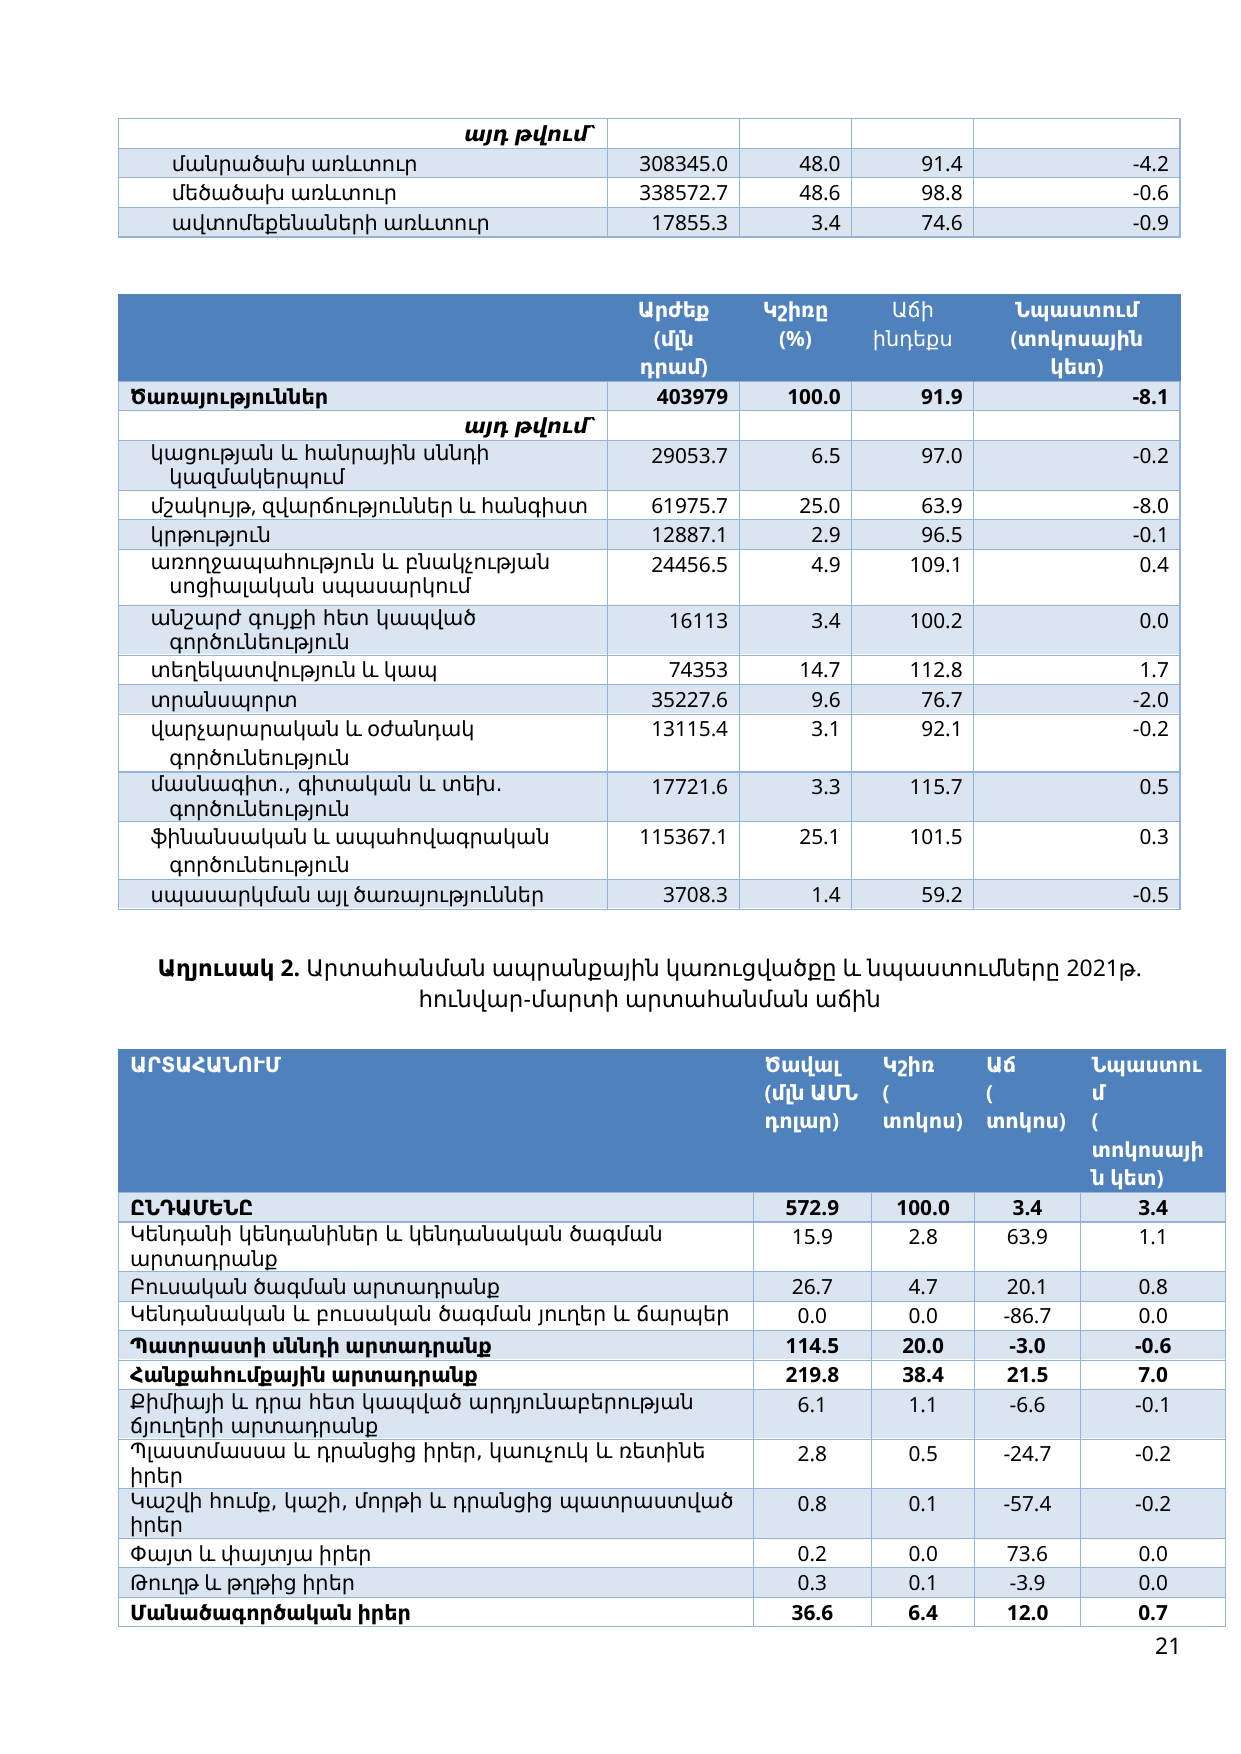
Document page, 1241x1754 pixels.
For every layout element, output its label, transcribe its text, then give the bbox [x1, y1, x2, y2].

table_cell Կենդանական և բուսական ծագման յուղեր և ճարպեր [119, 1302, 753, 1330]
table_cell -0.2 [1081, 1489, 1225, 1538]
table_cell -8.1 [974, 382, 1179, 410]
table_cell այդ թվում` [119, 411, 607, 440]
table_cell -0.6 [1081, 1331, 1225, 1359]
table_cell մասնագիտ., գիտական և տեխ. գործունեություն [119, 773, 607, 821]
table_cell 115367.1 [608, 822, 739, 879]
table_cell Հանքահումքային արտադրանք [119, 1361, 753, 1389]
table_cell ֆինանսական և ապահովագրական գործունեություն [119, 822, 607, 879]
table_cell -0.6 [974, 178, 1179, 207]
table_cell 48.0 [740, 149, 851, 177]
table_cell 100.0 [740, 382, 851, 410]
table_cell Կենդանի կենդանիներ և կենդանական ծագման արտադրանք [119, 1223, 753, 1271]
table_cell Թուղթ և թղթից իրեր [119, 1568, 753, 1597]
table_cell 109.1 [852, 550, 973, 605]
table_cell [740, 411, 851, 440]
table_header Կշիռ (տոկոս) [872, 1050, 974, 1192]
table_header [119, 295, 607, 381]
table_cell 101.5 [852, 822, 973, 879]
table_cell -2.0 [974, 685, 1179, 713]
table_cell 6.1 [754, 1390, 871, 1438]
table_cell 96.5 [852, 520, 973, 549]
table_cell 97.0 [852, 441, 973, 490]
table_cell 0.8 [1081, 1272, 1225, 1301]
table_cell 4.9 [740, 550, 851, 605]
table_cell [974, 411, 1179, 440]
table_cell -3.9 [975, 1568, 1080, 1597]
table_cell Փայտ և փայտյա իրեր [119, 1539, 753, 1567]
table_cell 0.1 [872, 1489, 974, 1538]
table_cell -57.4 [975, 1489, 1080, 1538]
table_cell 2.8 [754, 1440, 871, 1488]
table_cell 35227.6 [608, 685, 739, 713]
table_cell 98.8 [852, 178, 973, 207]
table_cell 14.7 [740, 656, 851, 684]
table_header Նպաստում (տոկոսային կետ) [1081, 1050, 1225, 1192]
table_cell [852, 411, 973, 440]
table_cell 25.1 [740, 822, 851, 879]
table_cell 0.4 [974, 550, 1179, 605]
table_cell 3.4 [975, 1193, 1080, 1221]
table_cell 1.7 [974, 656, 1179, 684]
table_cell 338572.7 [608, 178, 739, 207]
table_cell 0.3 [974, 822, 1179, 879]
table_cell 3708.3 [608, 880, 739, 908]
table_cell Պլաստմասսա և դրանցից իրեր, կաուչուկ և ռետինե իրեր [119, 1440, 753, 1488]
table_cell 59.2 [852, 880, 973, 908]
table_cell 100.0 [872, 1193, 974, 1221]
text Աղյուսակ 2. Արտահանման ապրանքային կառուցվածքը և նպաստումները 2021թ. հունվար-մարտի արտահանման աճին [118, 952, 1181, 1015]
table_cell 17721.6 [608, 773, 739, 821]
table_cell 0.5 [872, 1440, 974, 1488]
table_cell -24.7 [975, 1440, 1080, 1488]
table_cell 74.6 [852, 208, 973, 236]
table_cell 4.7 [872, 1272, 974, 1301]
table_cell Մանածագործական իրեր [119, 1598, 753, 1626]
table_header Ծավալ (մլն ԱՄՆ դոլար) [754, 1050, 871, 1192]
table_cell 61975.7 [608, 491, 739, 519]
table_cell 73.6 [975, 1539, 1080, 1567]
table_cell 12887.1 [608, 520, 739, 549]
table_cell անշարժ գույքի հետ կապված գործունեություն [119, 606, 607, 654]
table_cell 0.0 [974, 606, 1179, 654]
table_cell 26.7 [754, 1272, 871, 1301]
table_cell 63.9 [975, 1223, 1080, 1271]
table_cell 0.3 [754, 1568, 871, 1597]
table_cell վարչարարական և օժանդակ գործունեություն [119, 715, 607, 771]
table_cell 3.4 [1081, 1193, 1225, 1221]
table_cell -0.2 [974, 715, 1179, 771]
table_cell -0.9 [974, 208, 1179, 236]
table_header ԱՐՏԱՀԱՆՈՒՄ [119, 1050, 753, 1192]
table_header Նպաստում (տոկոսային կետ) [974, 295, 1179, 381]
table_cell 2.8 [872, 1223, 974, 1271]
table_cell 2.9 [740, 520, 851, 549]
table_cell 0.0 [1081, 1539, 1225, 1567]
table_cell 24456.5 [608, 550, 739, 605]
table_cell -0.2 [1081, 1440, 1225, 1488]
table_cell 0.7 [1081, 1598, 1225, 1626]
table_cell 308345.0 [608, 149, 739, 177]
table_cell 91.4 [852, 149, 973, 177]
table_cell -0.1 [1081, 1390, 1225, 1438]
table_cell -86.7 [975, 1302, 1080, 1330]
table_cell 3.4 [740, 208, 851, 236]
table_cell 7.0 [1081, 1361, 1225, 1389]
table_cell սպասարկման այլ ծառայություններ [119, 880, 607, 908]
table_cell 92.1 [852, 715, 973, 771]
table_cell [852, 119, 973, 148]
table_cell 13115.4 [608, 715, 739, 771]
table_cell 6.4 [872, 1598, 974, 1626]
table_cell ԸՆԴԱՄԵՆԸ [119, 1193, 753, 1221]
table_cell 572.9 [754, 1193, 871, 1221]
table_cell 1.1 [1081, 1223, 1225, 1271]
table_cell 1.4 [740, 880, 851, 908]
table_cell 29053.7 [608, 441, 739, 490]
table_cell 1.1 [872, 1390, 974, 1438]
table_cell Բուսական ծագման արտադրանք [119, 1272, 753, 1301]
table_cell այդ թվում` [119, 119, 607, 148]
table_cell 17855.3 [608, 208, 739, 236]
table_cell [608, 411, 739, 440]
table_cell -6.6 [975, 1390, 1080, 1438]
table_cell 3.3 [740, 773, 851, 821]
table_cell 0.2 [754, 1539, 871, 1567]
table_cell 115.7 [852, 773, 973, 821]
table_header Աճի ինդեքս [852, 295, 973, 381]
table_cell 0.0 [1081, 1568, 1225, 1597]
table_cell 12.0 [975, 1598, 1080, 1626]
table_cell Քիմիայի և դրա հետ կապված արդյունաբերության ճյուղերի արտադրանք [119, 1390, 753, 1438]
table_cell 403979 [608, 382, 739, 410]
table_cell 219.8 [754, 1361, 871, 1389]
table_cell 100.2 [852, 606, 973, 654]
table_cell 0.8 [754, 1489, 871, 1538]
table_cell -0.5 [974, 880, 1179, 908]
table_cell տեղեկատվություն և կապ [119, 656, 607, 684]
table_cell 16113 [608, 606, 739, 654]
table_cell տրանսպորտ [119, 685, 607, 713]
table_cell 91.9 [852, 382, 973, 410]
table_cell [974, 119, 1179, 148]
table_cell [740, 119, 851, 148]
table_cell 0.0 [872, 1302, 974, 1330]
table_cell 0.0 [872, 1539, 974, 1567]
table_cell Ծառայություններ [119, 382, 607, 410]
table_cell կացության և հանրային սննդի կազմակերպում [119, 441, 607, 490]
table_cell 48.6 [740, 178, 851, 207]
table_cell 0.0 [1081, 1302, 1225, 1330]
table_cell [608, 119, 739, 148]
table_header Արժեք (մլն դրամ) [608, 295, 739, 381]
table_cell մանրածախ առևտուր [119, 149, 607, 177]
table_cell -8.0 [974, 491, 1179, 519]
table_cell 74353 [608, 656, 739, 684]
table_cell մեծածախ առևտուր [119, 178, 607, 207]
table_cell 9.6 [740, 685, 851, 713]
table_cell -0.1 [974, 520, 1179, 549]
table_cell Կաշվի հումք, կաշի, մորթի և դրանցից պատրաստված իրեր [119, 1489, 753, 1538]
table_cell առողջապահություն և բնակչության սոցիալական սպասարկում [119, 550, 607, 605]
table_cell 3.4 [740, 606, 851, 654]
table_cell ավտոմեքենաների առևտուր [119, 208, 607, 236]
table_cell 63.9 [852, 491, 973, 519]
table_cell 15.9 [754, 1223, 871, 1271]
table_cell 76.7 [852, 685, 973, 713]
table_cell -4.2 [974, 149, 1179, 177]
table_cell Պատրաստի սննդի արտադրանք [119, 1331, 753, 1359]
table_cell 0.1 [872, 1568, 974, 1597]
table_cell -3.0 [975, 1331, 1080, 1359]
table_cell 36.6 [754, 1598, 871, 1626]
table_cell կրթություն [119, 520, 607, 549]
table_cell 25.0 [740, 491, 851, 519]
table_header Կշիռը (%) [740, 295, 851, 381]
table_cell 38.4 [872, 1361, 974, 1389]
table_cell 0.0 [754, 1302, 871, 1330]
table_cell 112.8 [852, 656, 973, 684]
table_cell մշակույթ, զվարճություններ և հանգիստ [119, 491, 607, 519]
table_cell 21.5 [975, 1361, 1080, 1389]
table_cell 20.1 [975, 1272, 1080, 1301]
table_cell 3.1 [740, 715, 851, 771]
table_cell 6.5 [740, 441, 851, 490]
table_cell -0.2 [974, 441, 1179, 490]
table_cell 0.5 [974, 773, 1179, 821]
table_cell 114.5 [754, 1331, 871, 1359]
table_header Աճ (տոկոս) [975, 1050, 1080, 1192]
table_cell 20.0 [872, 1331, 974, 1359]
